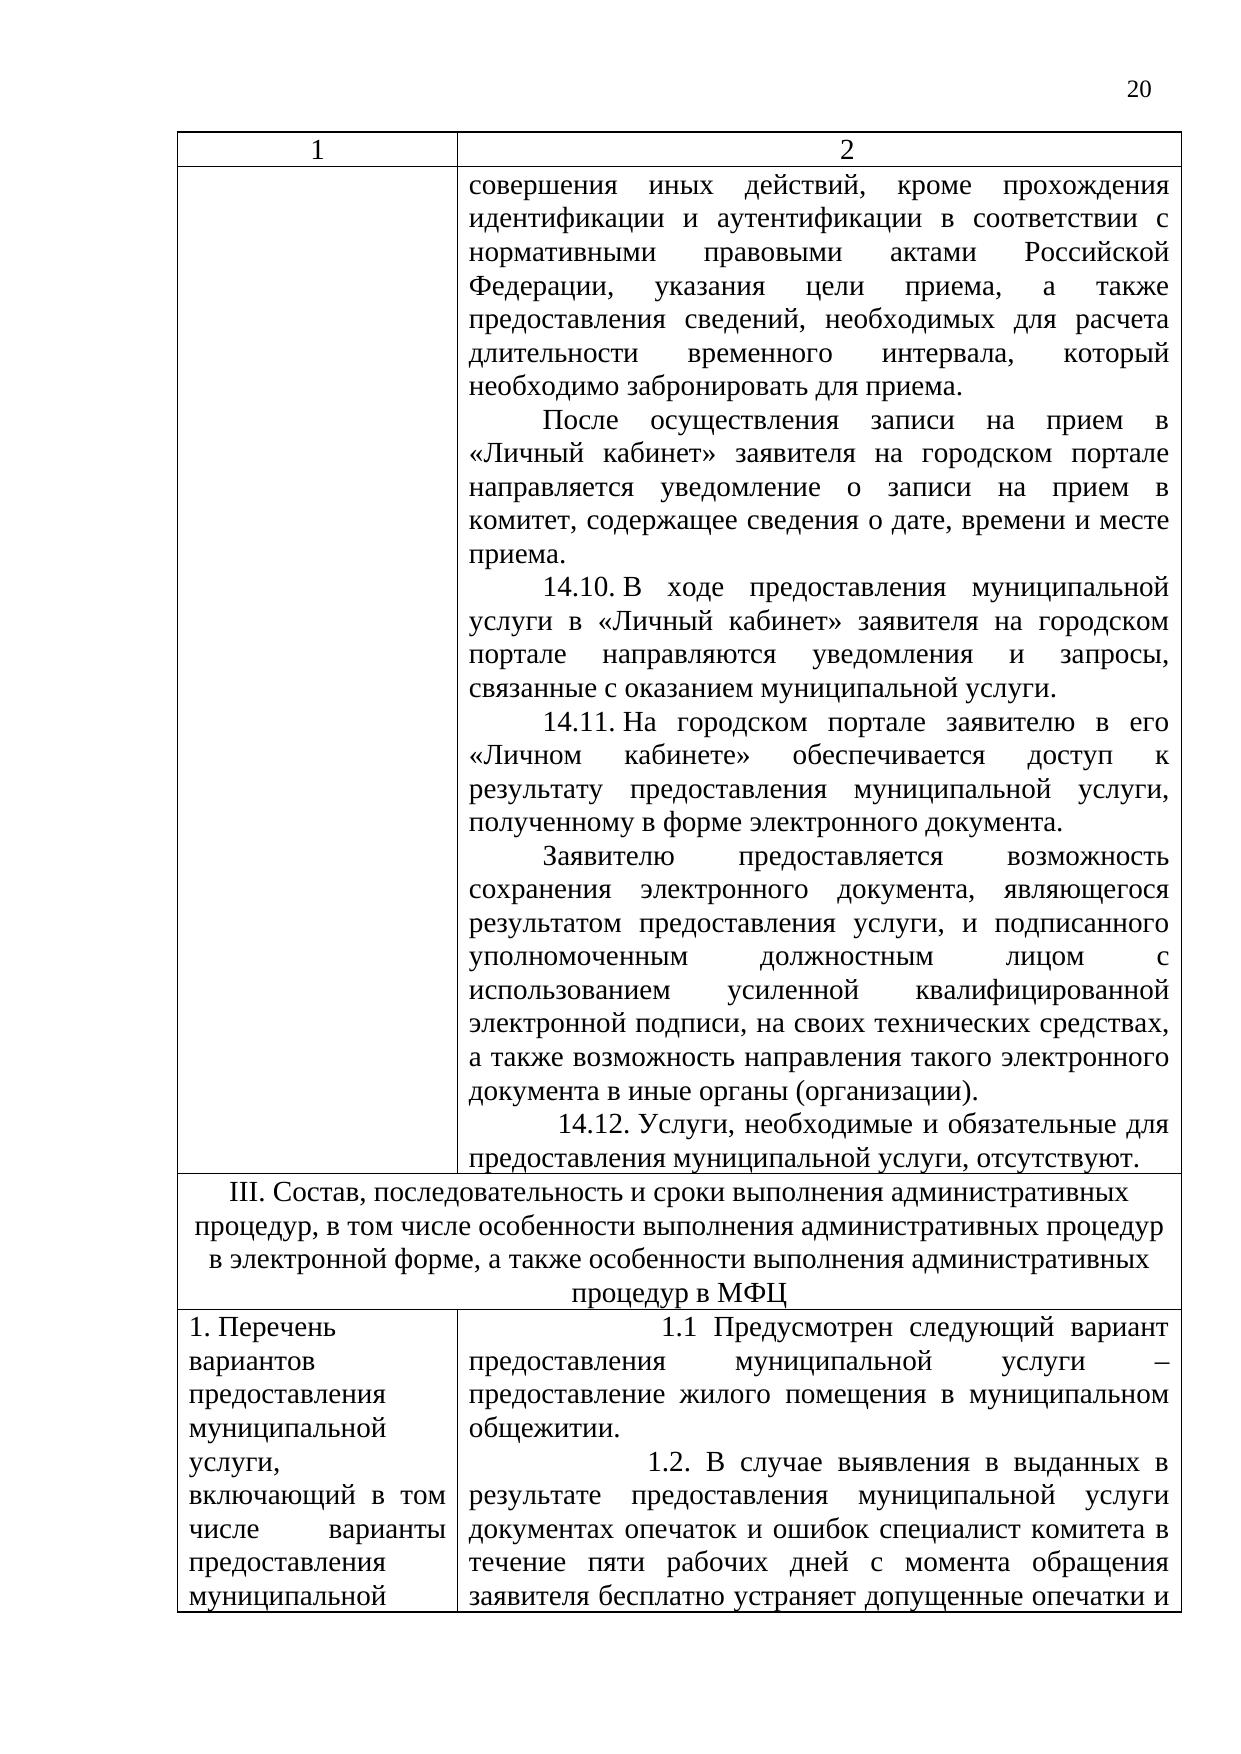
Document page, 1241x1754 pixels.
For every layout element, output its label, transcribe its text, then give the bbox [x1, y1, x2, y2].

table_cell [178, 1310, 457, 1611]
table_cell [458, 1310, 1181, 1611]
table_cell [178, 167, 457, 1173]
table_header 2 [458, 133, 1181, 166]
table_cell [458, 167, 1181, 1173]
table_header 1 [178, 133, 457, 166]
table_cell III. Состав, последовательность и сроки выполнения административных процедур, в том числе особенности выполнения административных процедур в электронной форме, а также особенности выполнения административных процедур в МФЦ [178, 1174, 1181, 1308]
